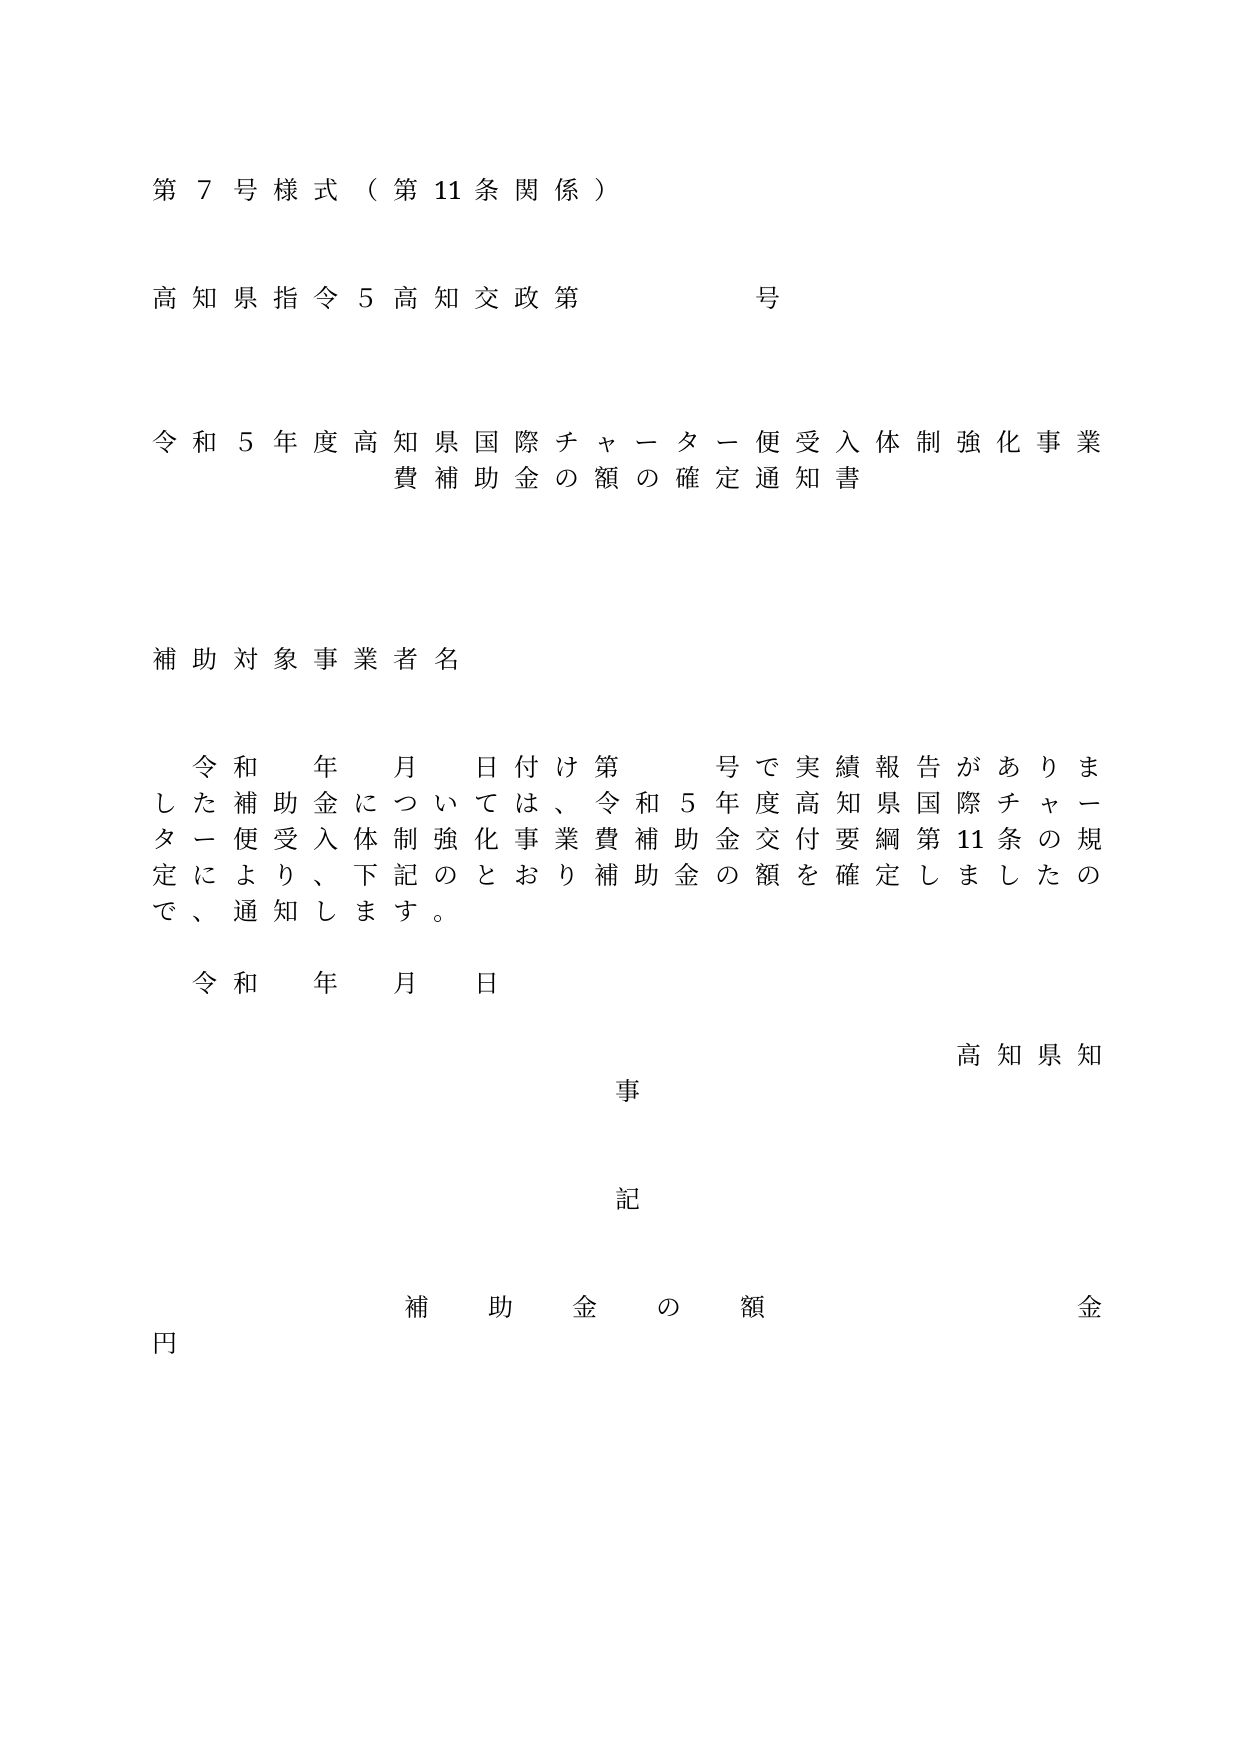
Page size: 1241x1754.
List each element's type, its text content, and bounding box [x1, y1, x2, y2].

text 補助対象事業者名 [152, 603, 1117, 675]
text 高知県指令５高知交政第 号 [152, 243, 1117, 315]
subtitle 記 [152, 1180, 1117, 1216]
text 令和 年 月 日 [152, 964, 1117, 1000]
text 第７号様式（第11条関係） [152, 171, 1117, 207]
text 補助金の額 金 円 [152, 1288, 1117, 1360]
subtitle 高知県知事 [152, 1036, 1117, 1108]
text 令和５年度高知県国際チャーター便受入体制強化事業費補助金の額の確定通知書 [152, 423, 1117, 495]
text 令和 年 月 日付け第 号で実績報告がありました補助金については、令和５年度高知県国際チャーター便受入体制強化事業費補助金交付要綱第11条の規定により、下記のとおり補助金の額を確定しましたので、通知します。 [152, 747, 1117, 928]
